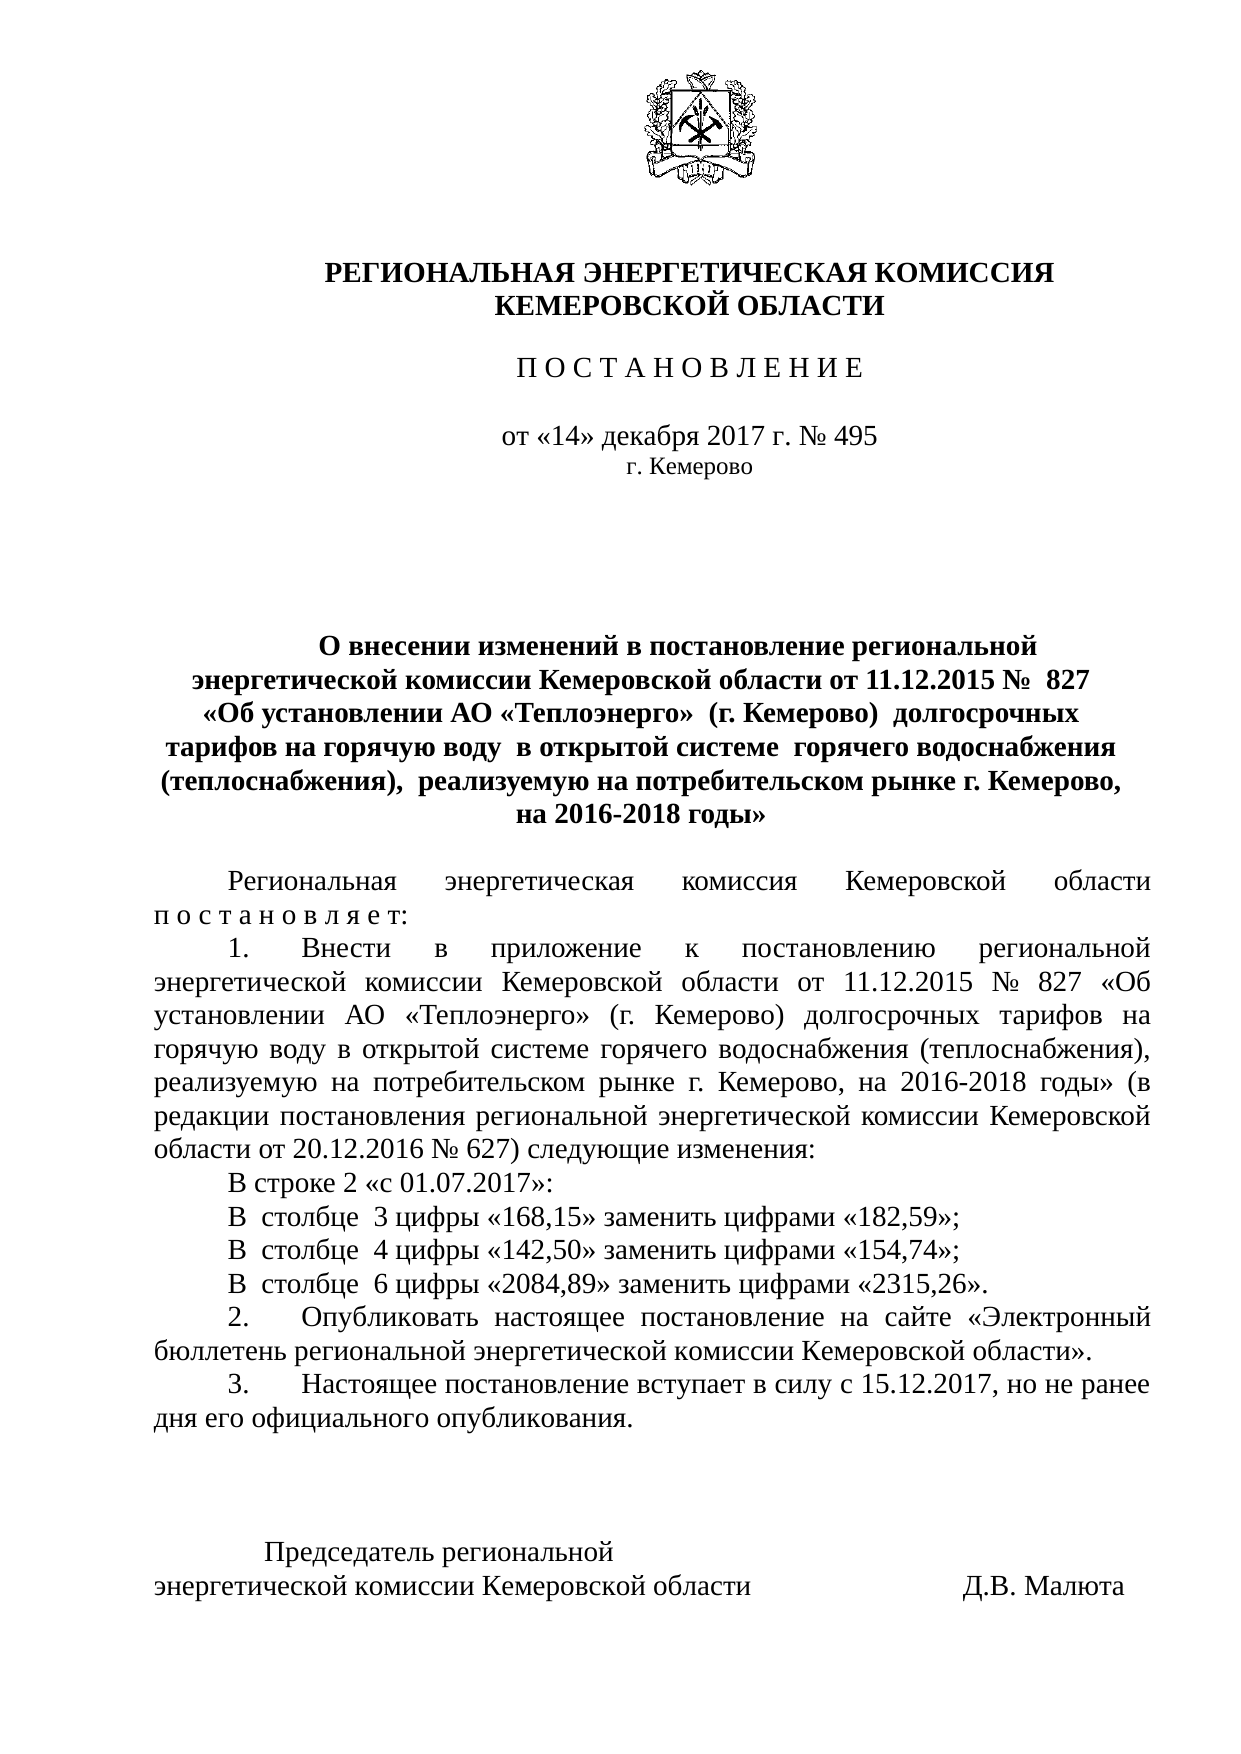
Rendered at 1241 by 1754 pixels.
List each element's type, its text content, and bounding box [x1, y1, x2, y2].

text от «14» декабря 2017 г. № 495 [227, 418, 1152, 451]
text Региональная энергетическая комиссия Кемеровской области п о с т а н о в л я е т: [153, 863, 1152, 930]
text В строке 2 «с 01.07.2017»: [153, 1165, 1152, 1199]
text г. Кемерово [227, 451, 1152, 480]
text В столбце 3 цифры «168,15» заменить цифрами «182,59»; [153, 1199, 1152, 1232]
text О внесении изменений в постановление региональной энергетической комиссии Кемеровской области от 11.12.2015 № 827 «Об установлении АО «Теплоэнерго» (г. Кемерово) долгосрочных тарифов на горячую воду в открытой системе горячего водоснабжения (теплоснабжения), реализуемую на потребительском рынке г. Кемерово, на 2016-2018 годы» [153, 628, 1128, 830]
text энергетической комиссии Кемеровской области Д.В. Малюта [153, 1568, 1152, 1601]
subtitle КЕМЕРОВСКОЙ ОБЛАСТИ [227, 288, 1152, 322]
subtitle П О С Т А Н О В Л Е Н И Е [227, 351, 1152, 384]
text Председатель региональной [153, 1534, 1152, 1568]
list Настоящее постановление вступает в силу с 15.12.2017, но не ранее дня его официального опубликования. [153, 1366, 1152, 1433]
text В столбце 6 цифры «2084,89» заменить цифрами «2315,26». [153, 1266, 1152, 1299]
subtitle РЕГИОНАЛЬНАЯ ЭНЕРГЕТИЧЕСКАЯ КОМИССИЯ [227, 255, 1152, 288]
picture [642, 68, 761, 188]
text В столбце 4 цифры «142,50» заменить цифрами «154,74»; [153, 1232, 1152, 1266]
list Внести в приложение к постановлению региональной энергетической комиссии Кемеровской области от 11.12.2015 № 827 «Об установлении АО «Теплоэнерго» (г. Кемерово) долгосрочных тарифов на горячую воду в открытой системе горячего водоснабжения (теплоснабжения), реализуемую на потребительском рынке г. Кемерово, на 2016-2018 годы» (в редакции постановления региональной энергетической комиссии Кемеровской области от 20.12.2016 № 627) следующие изменения: [153, 930, 1152, 1165]
list Опубликовать настоящее постановление на сайте «Электронный бюллетень региональной энергетической комиссии Кемеровской области». [153, 1299, 1152, 1366]
